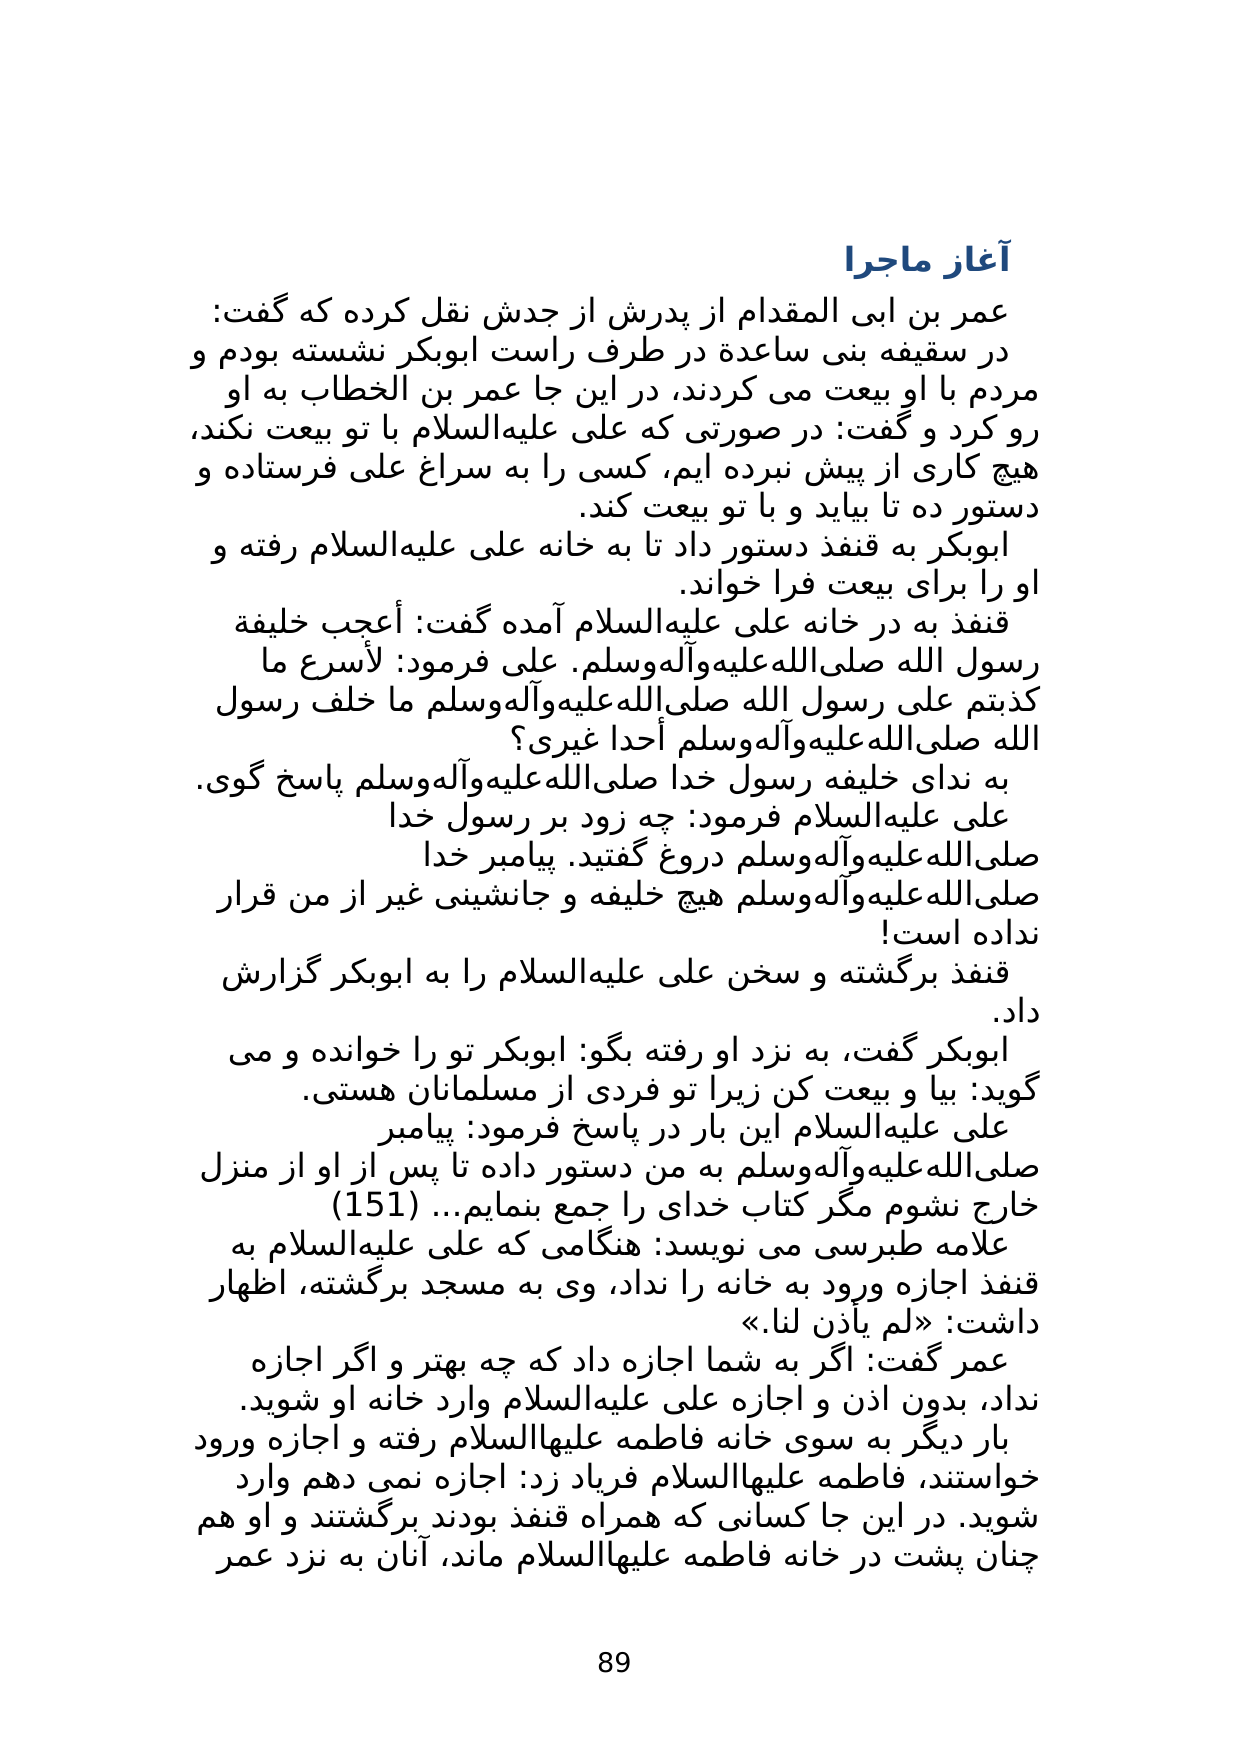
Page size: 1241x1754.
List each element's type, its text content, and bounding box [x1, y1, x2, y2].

text على عليه‌السلام اين بار در پاسخ فرمود: پيامبر صلى‌الله‌عليه‌وآله‌وسلم به من دستور داده تا پس از او از منزل خارج نشوم مگر كتاب خداى را جمع بنمايم... (151) [187, 1108, 1041, 1224]
text علامه طبرسى مى نويسد: هنگامى كه على عليه‌السلام به قنفذ اجازه ورود به خانه را نداد، وى به مسجد برگشته، اظهار داشت: «لم يأذن لنا.» [187, 1224, 1041, 1341]
text عمر بن ابى المقدام از پدرش از جدش نقل كرده كه گفت: [187, 292, 1041, 331]
text به نداى خليفه رسول خدا صلى‌الله‌عليه‌وآله‌وسلم پاسخ گوى. [187, 758, 1041, 797]
text قنفذ برگشته و سخن على عليه‌السلام را به ابوبكر گزارش داد. [187, 952, 1041, 1030]
subtitle آغاز ماجرا [187, 241, 1041, 279]
text عمر گفت: اگر به شما اجازه داد كه چه بهتر و اگر اجازه نداد، بدون اذن و اجازه على عليه‌السلام وارد خانه او شويد. [187, 1341, 1041, 1419]
text على عليه‌السلام فرمود: چه زود بر رسول خدا صلى‌الله‌عليه‌وآله‌وسلم دروغ گفتيد. پيامبر خدا صلى‌الله‌عليه‌وآله‌وسلم هيچ خليفه و جانشينى غير از من قرار نداده است! [187, 797, 1041, 952]
text قنفذ به در خانه على عليه‌السلام آمده گفت: أعجب خليفة رسول الله صلى‌الله‌عليه‌وآله‌وسلم. على فرمود: لأسرع ما كذبتم على رسول الله صلى‌الله‌عليه‌وآله‌وسلم ما خلف رسول الله صلى‌الله‌عليه‌وآله‌وسلم أحدا غيرى؟ [187, 603, 1041, 758]
text ابوبكر گفت، به نزد او رفته بگو: ابوبكر تو را خوانده و مى گويد: بيا و بيعت كن زيرا تو فردى از مسلمانان هستى. [187, 1030, 1041, 1108]
text در سقيفه بنى ساعدة در طرف راست ابوبكر نشسته بودم و مردم با او بيعت مى كردند، در اين جا عمر بن الخطاب به او رو كرد و گفت: در صورتى كه على عليه‌السلام با تو بيعت نكند، هيچ كارى از پيش نبرده ايم، كسى را به سراغ على فرستاده و دستور ده تا بيايد و با تو بيعت كند. [187, 331, 1041, 525]
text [187, 1419, 1041, 1574]
text ابوبكر به قنفذ دستور داد تا به خانه على عليه‌السلام رفته و او را براى بيعت فرا خواند. [187, 525, 1041, 603]
